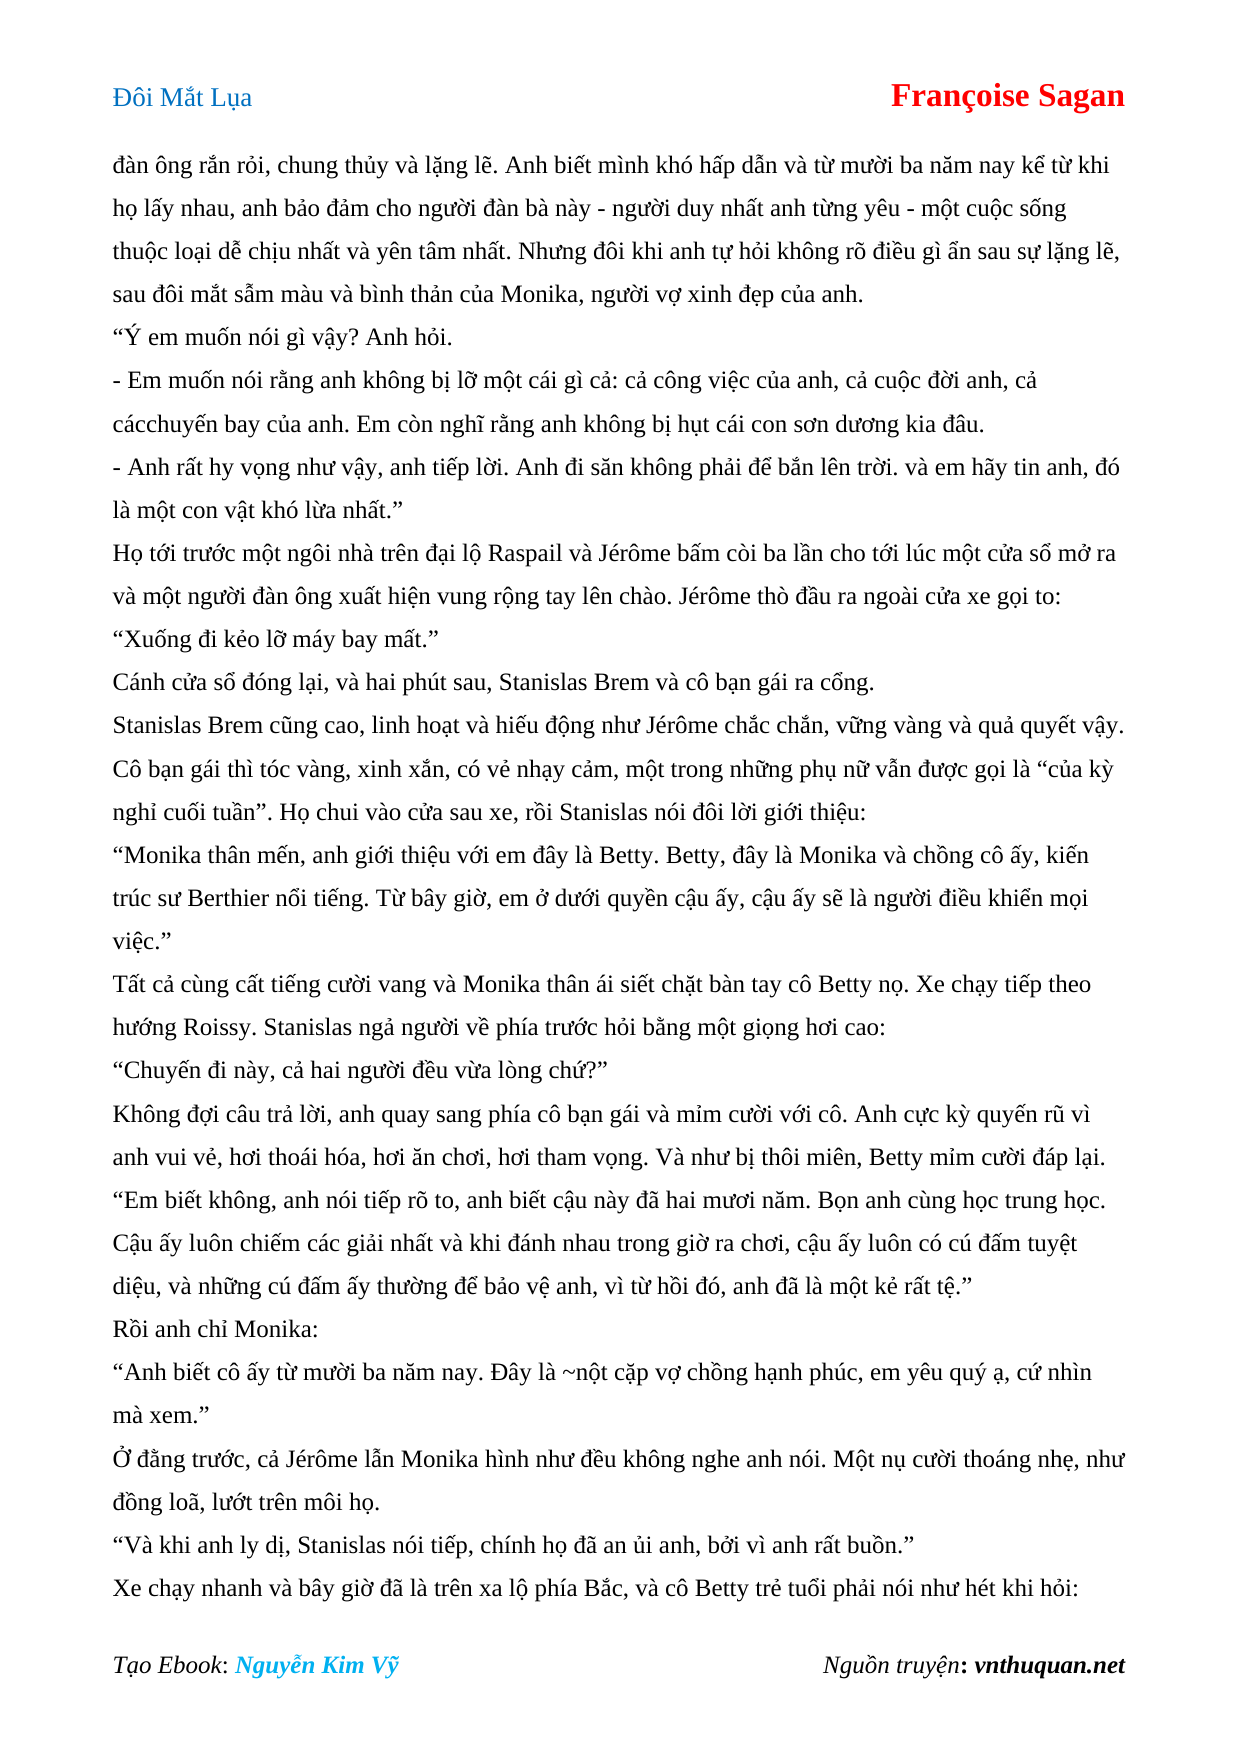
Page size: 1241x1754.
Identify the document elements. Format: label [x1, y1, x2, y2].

text [112, 150, 1128, 1602]
